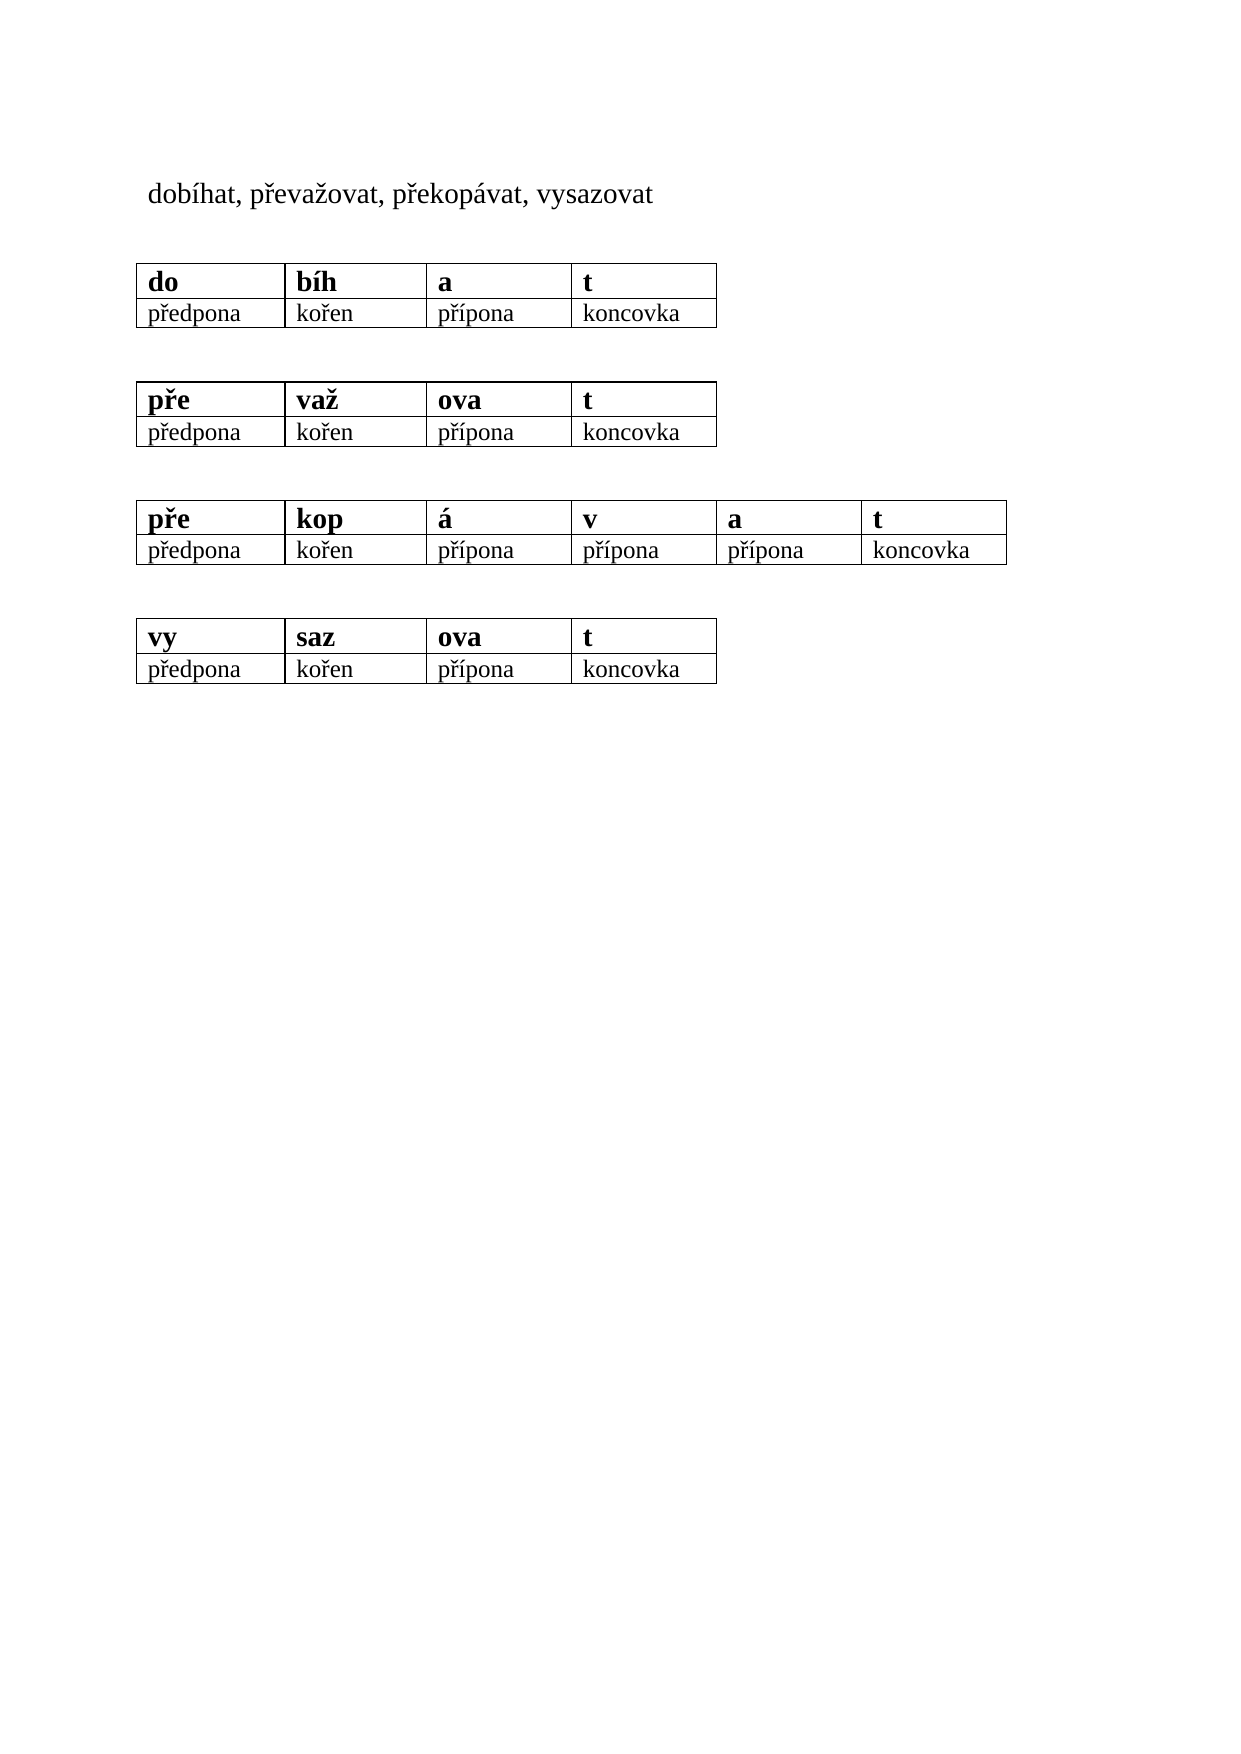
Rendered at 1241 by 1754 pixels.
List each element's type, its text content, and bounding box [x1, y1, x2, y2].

table_header t [862, 501, 1006, 534]
table_header a [427, 264, 571, 297]
table_cell kořen [286, 417, 426, 446]
table_cell přípona [717, 535, 861, 564]
table_header a [717, 501, 861, 534]
table_cell přípona [427, 654, 571, 683]
table_cell předpona [137, 535, 284, 564]
table_header ova [427, 619, 571, 653]
table_header kop [286, 501, 426, 534]
table_cell předpona [137, 417, 284, 446]
table_cell kořen [286, 299, 426, 327]
table_cell předpona [137, 299, 284, 327]
table_cell koncovka [572, 299, 716, 327]
table_header pře [137, 383, 284, 416]
table_cell kořen [286, 654, 426, 683]
table_header saz [286, 619, 426, 653]
table_header do [137, 264, 284, 297]
table_header pře [137, 501, 284, 534]
table_cell koncovka [572, 654, 716, 683]
text dobíhat, převažovat, překopávat, vysazovat [148, 176, 1093, 210]
table_header t [572, 383, 716, 416]
table_header á [427, 501, 571, 534]
table_header vy [137, 619, 284, 653]
table_cell koncovka [572, 417, 716, 446]
table_header v [572, 501, 716, 534]
table_cell přípona [427, 299, 571, 327]
table_cell předpona [137, 654, 284, 683]
table_cell přípona [572, 535, 716, 564]
table_header važ [286, 383, 426, 416]
table_cell přípona [427, 417, 571, 446]
table_header t [572, 619, 716, 653]
table_header bíh [286, 264, 426, 297]
table_cell koncovka [862, 535, 1006, 564]
table_cell kořen [286, 535, 426, 564]
table_header t [572, 264, 716, 297]
table_header ova [427, 383, 571, 416]
table_cell přípona [427, 535, 571, 564]
